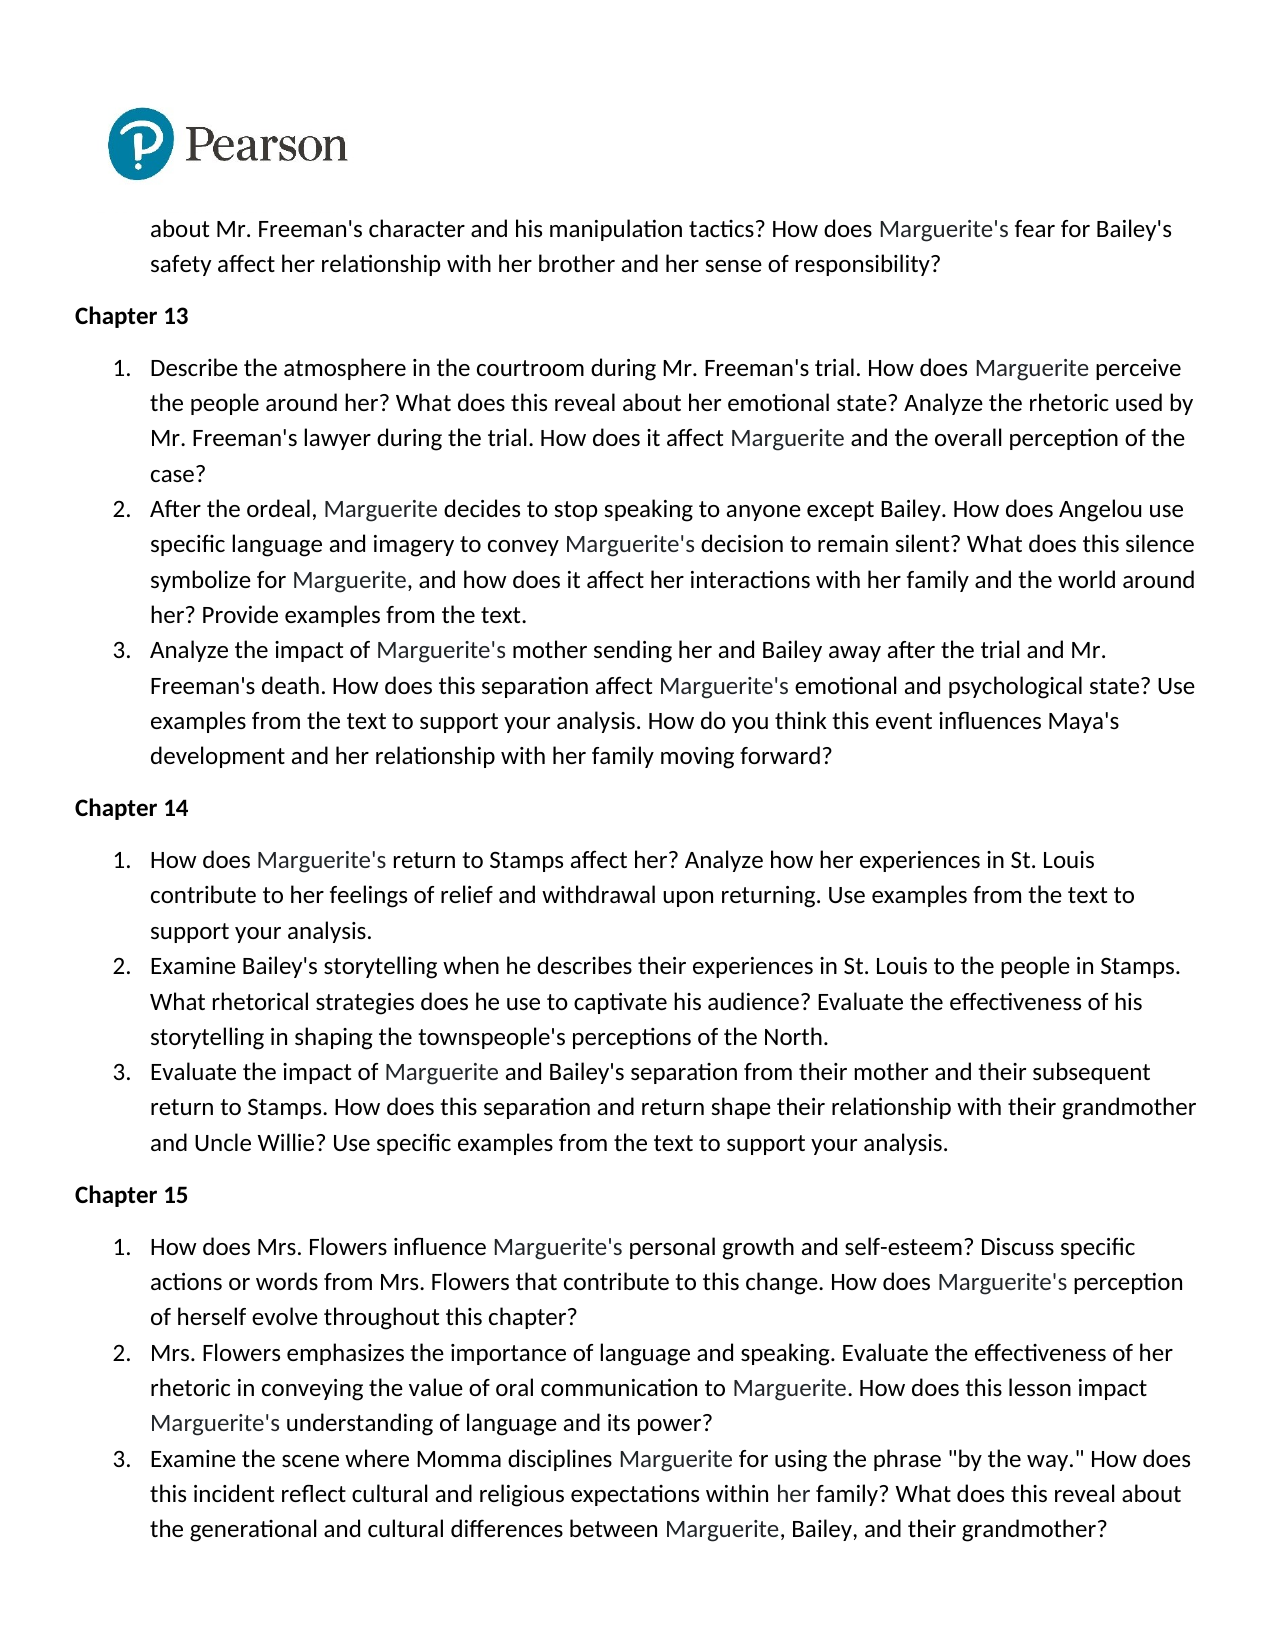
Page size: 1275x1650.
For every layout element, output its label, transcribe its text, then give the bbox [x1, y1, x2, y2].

list Examine the scene where Momma disciplines Marguerite for using the phrase "by the way." How does this incident reflect cultural and religious expectations within her family? What does this reveal about the generational and cultural differences between Marguerite, Bailey, and their grandmother? [112, 1443, 1200, 1544]
text Chapter 15 [75, 1179, 1200, 1209]
list Describe the atmosphere in the courtroom during Mr. Freeman's trial. How does Marguerite perceive the people around her? What does this reveal about her emotional state? Analyze the rhetoric used by Mr. Freeman's lawyer during the trial. How does it affect Marguerite and the overall perception of the case? [112, 352, 1200, 488]
list Analyze the impact of Marguerite's mother sending her and Bailey away after the trial and Mr. Freeman's death. How does this separation affect Marguerite's emotional and psychological state? Use examples from the text to support your analysis. How do you think this event influences Maya's development and her relationship with her family moving forward? [112, 634, 1200, 771]
list After the ordeal, Marguerite decides to stop speaking to anyone except Bailey. How does Angelou use specific language and imagery to convey Marguerite's decision to remain silent? What does this silence symbolize for Marguerite, and how does it affect her interactions with her family and the world around her? Provide examples from the text. [112, 493, 1200, 630]
text Chapter 14 [75, 792, 1200, 823]
list How does Marguerite's return to Stamps affect her? Analyze how her experiences in St. Louis contribute to her feelings of relief and withdrawal upon returning. Use examples from the text to support your analysis. [112, 844, 1200, 946]
list How does Mrs. Flowers influence Marguerite's personal growth and self-esteem? Discuss specific actions or words from Mrs. Flowers that contribute to this change. How does Marguerite's perception of herself evolve throughout this chapter? [112, 1231, 1200, 1332]
text Chapter 13 [75, 300, 1200, 331]
list Mrs. Flowers emphasizes the importance of language and speaking. Evaluate the effectiveness of her rhetoric in conveying the value of oral communication to Marguerite. How does this lesson impact Marguerite's understanding of language and its power? [112, 1337, 1200, 1438]
list Evaluate the impact of Marguerite and Bailey's separation from their mother and their subsequent return to Stamps. How does this separation and return shape their relationship with their grandmother and Uncle Willie? Use specific examples from the text to support your analysis. [112, 1056, 1200, 1157]
picture [75, 75, 380, 213]
list Examine Bailey's storytelling when he describes their experiences in St. Louis to the people in Stamps. What rhetorical strategies does he use to captivate his audience? Evaluate the effectiveness of his storytelling in shaping the townspeople's perceptions of the North. [112, 950, 1200, 1051]
